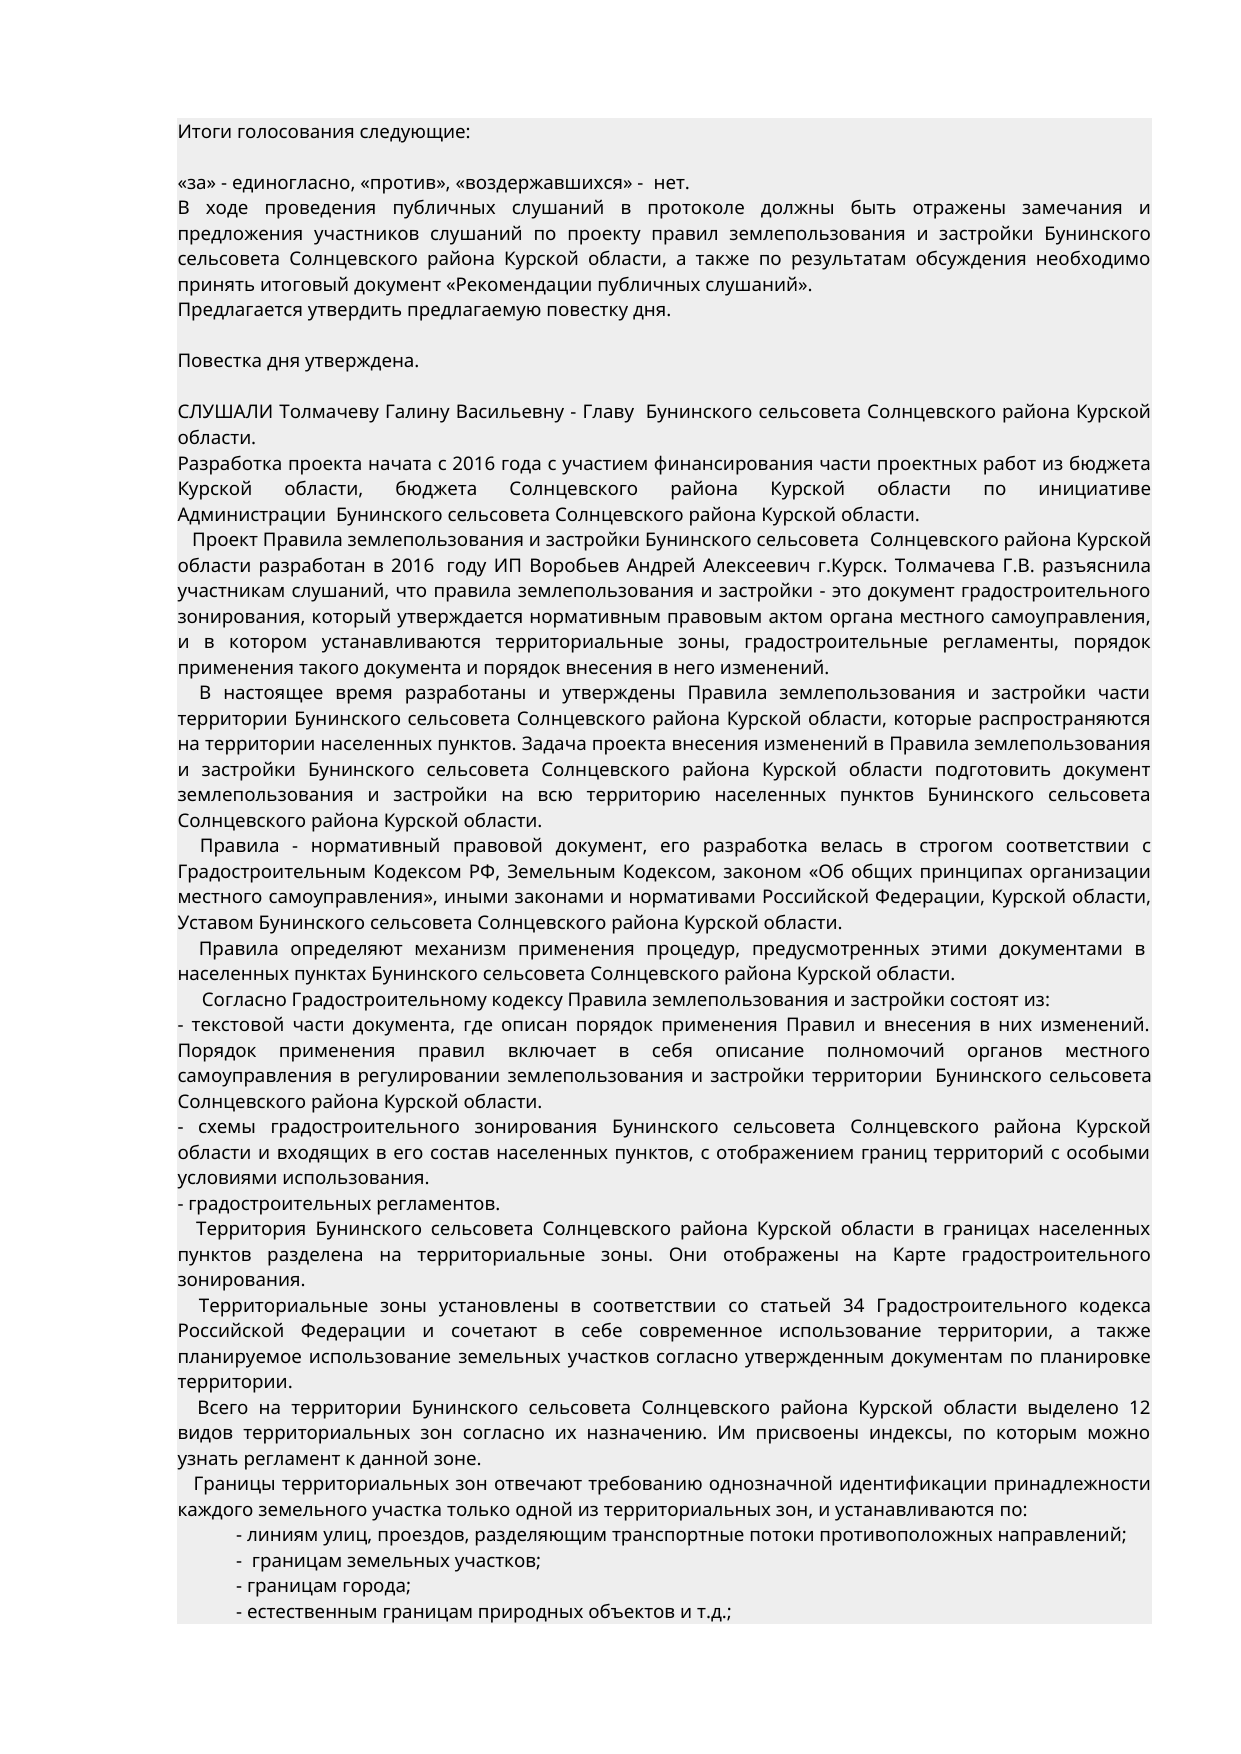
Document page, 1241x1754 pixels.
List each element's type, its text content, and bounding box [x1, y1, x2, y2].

text - линиям улиц, проездов, разделяющим транспортные потоки противоположных направлений; [177, 1522, 1152, 1547]
text Проект Правила землепользования и застройки Бунинского сельсовета Солнцевского района Курской области разработан в 2016 году ИП Воробьев Андрей Алексеевич г.Курск. Толмачева Г.В. разъяснила участникам слушаний, что правила землепользования и застройки - это документ градостроительного зонирования, который утверждается нормативным правовым актом органа местного самоуправления, и в котором устанавливаются территориальные зоны, градостроительные регламенты, порядок применения такого документа и порядок внесения в него изменений. [177, 526, 1152, 679]
text Правила определяют механизм применения процедур, предусмотренных этими документами в населенных пунктах Бунинского сельсовета Солнцевского района Курской области. [177, 935, 1152, 986]
text СЛУШАЛИ Толмачеву Галину Васильевну - Главу Бунинского сельсовета Солнцевского района Курской области. [177, 399, 1152, 450]
text Всего на территории Бунинского сельсовета Солнцевского района Курской области выделено 12 видов территориальных зон согласно их назначению. Им присвоены индексы, по которым можно узнать регламент к данной зоне. [177, 1394, 1152, 1471]
text - границам земельных участков; [177, 1547, 1152, 1573]
text Разработка проекта начата с 2016 года с участием финансирования части проектных работ из бюджета Курской области, бюджета Солнцевского района Курской области по инициативе Администрации Бунинского сельсовета Солнцевского района Курской области. [177, 450, 1152, 526]
text - градостроительных регламентов. [177, 1190, 1152, 1216]
text Предлагается утвердить предлагаемую повестку дня. [177, 297, 1152, 322]
text «за» - единогласно, «против», «воздержавшихся» - нет. [177, 169, 1152, 195]
text В настоящее время разработаны и утверждены Правила землепользования и застройки части территории Бунинского сельсовета Солнцевского района Курской области, которые распространяются на территории населенных пунктов. Задача проекта внесения изменений в Правила землепользования и застройки Бунинского сельсовета Солнцевского района Курской области подготовить документ землепользования и застройки на всю территорию населенных пунктов Бунинского сельсовета Солнцевского района Курской области. [177, 679, 1152, 833]
text - естественным границам природных объектов и т.д.; [177, 1598, 1152, 1624]
text Повестка дня утверждена. [177, 348, 1152, 373]
text - текстовой части документа, где описан порядок применения Правил и внесения в них изменений. Порядок применения правил включает в себя описание полномочий органов местного самоуправления в регулировании землепользования и застройки территории Бунинского сельсовета Солнцевского района Курской области. [177, 1011, 1152, 1113]
text Границы территориальных зон отвечают требованию однозначной идентификации принадлежности каждого земельного участка только одной из территориальных зон, и устанавливаются по: [177, 1471, 1152, 1522]
text Территория Бунинского сельсовета Солнцевского района Курской области в границах населенных пунктов разделена на территориальные зоны. Они отображены на Карте градостроительного зонирования. [177, 1216, 1152, 1292]
text Правила - нормативный правовой документ, его разработка велась в строгом соответствии с Градостроительным Кодексом РФ, Земельным Кодексом, законом «Об общих принципах организации местного самоуправления», иными законами и нормативами Российской Федерации, Курской области, Уставом Бунинского сельсовета Солнцевского района Курской области. [177, 833, 1152, 935]
text В ходе проведения публичных слушаний в протоколе должны быть отражены замечания и предложения участников слушаний по проекту правил землепользования и застройки Бунинского сельсовета Солнцевского района Курской области, а также по результатам обсуждения необходимо принять итоговый документ «Рекомендации публичных слушаний». [177, 195, 1152, 297]
text Территориальные зоны установлены в соответствии со статьей 34 Градостроительного кодекса Российской Федерации и сочетают в себе современное использование территории, а также планируемое использование земельных участков согласно утвержденным документам по планировке территории. [177, 1292, 1152, 1394]
text Согласно Градостроительному кодексу Правила землепользования и застройки состоят из: [177, 986, 1152, 1011]
text - границам города; [177, 1573, 1152, 1598]
text Итоги голосования следующие: [177, 118, 1152, 144]
text - схемы градостроительного зонирования Бунинского сельсовета Солнцевского района Курской области и входящих в его состав населенных пунктов, с отображением границ территорий с особыми условиями использования. [177, 1113, 1152, 1190]
